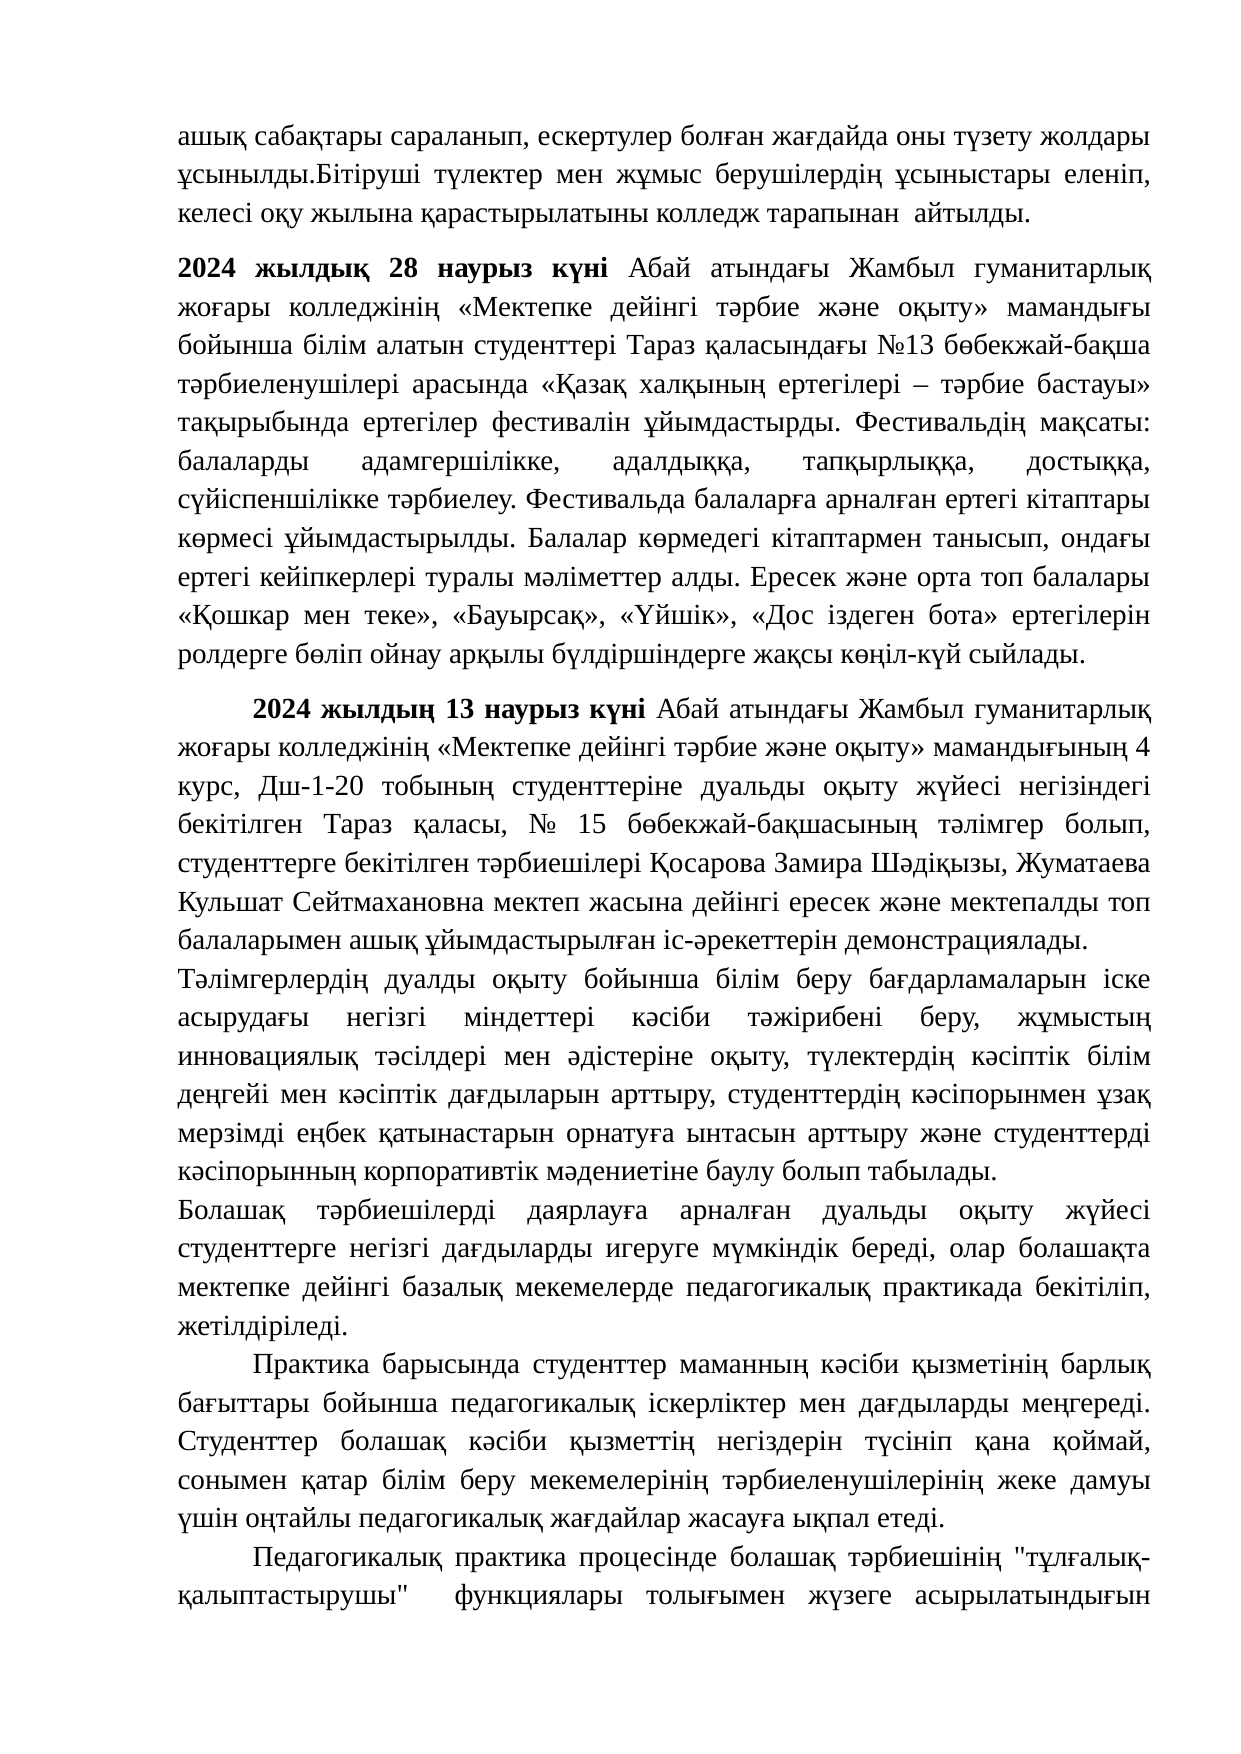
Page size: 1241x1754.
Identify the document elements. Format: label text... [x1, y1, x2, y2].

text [177, 118, 1152, 229]
text Практика барысында студенттер маманның кәсіби қызметінің барлық бағыттары бойынша педагогикалық іскерліктер мен дағдыларды меңгереді. Студенттер болашақ кәсіби қызметтің негіздерін түсініп қана қоймай, сонымен қатар білім беру мекемелерінің тәрбиеленушілерінің жеке дамуы үшін оңтайлы педагогикалық жағдайлар жасауға ықпал етеді. [177, 1346, 1152, 1534]
text Тәлімгерлердің дуалды оқыту бойынша білім беру бағдарламаларын іске асырудағы негізгі міндеттері кәсіби тәжірибені беру, жұмыстың инновациялық тәсілдері мен әдістеріне оқыту, түлектердің кәсіптік білім деңгейі мен кәсіптік дағдыларын арттыру, студенттердің кәсіпорынмен ұзақ мерзімді еңбек қатынастарын орнатуға ынтасын арттыру және студенттерді кәсіпорынның корпоративтік мәдениетіне баулу болып табылады. [177, 961, 1152, 1187]
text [177, 1539, 1152, 1611]
text 2024 жылдың 13 наурыз күні Абай атындағы Жамбыл гуманитарлық жоғары колледжінің «Мектепке дейінгі тәрбие және оқыту» мамандығының 4 курс, Дш-1-20 тобының студенттеріне дуальды оқыту жүйесі негізіндегі бекітілген Тараз қаласы, № 15 бөбекжай-бақшасының тәлімгер болып, студенттерге бекітілген тәрбиешілері Қосарова Замира Шәдіқызы, Жуматаева Кульшат Сейтмахановна мектеп жасына дейінгі ересек және мектепалды топ балаларымен ашық ұйымдастырылған іс-әрекеттерін демонстрациялады. [177, 691, 1152, 956]
text Болашақ тәрбиешілерді даярлауға арналған дуальды оқыту жүйесі студенттерге негізгі дағдыларды игеруге мүмкіндік береді, олар болашақта мектепке дейінгі базалық мекемелерде педагогикалық практикада бекітіліп, жетілдіріледі. [177, 1192, 1152, 1341]
text 2024 жылдық 28 наурыз күні Абай атындағы Жамбыл гуманитарлық жоғары колледжінің «Мектепке дейінгі тәрбие және оқыту» мамандығы бойынша білім алатын студенттері Тараз қаласындағы №13 бөбекжай-бақша тәрбиеленушілері арасында «Қазақ халқының ертегілері – тәрбие бастауы» тақырыбында ертегілер фестивалін ұйымдастырды. Фестивальдің мақсаты: балаларды адамгершілікке, адалдыққа, тапқырлыққа, достыққа, сүйіспеншілікке тәрбиелеу. Фестивальда балаларға арналған ертегі кітаптары көрмесі ұйымдастырылды. Балалар көрмедегі кітаптармен танысып, ондағы ертегі кейіпкерлері туралы мәліметтер алды. Ересек және орта топ балалары «Қошкар мен теке», «Бауырсақ», «Үйшік», «Дос іздеген бота» ертегілерін ролдерге бөліп ойнау арқылы бүлдіршіндерге жақсы көңіл-күй сыйлады. [177, 250, 1152, 669]
